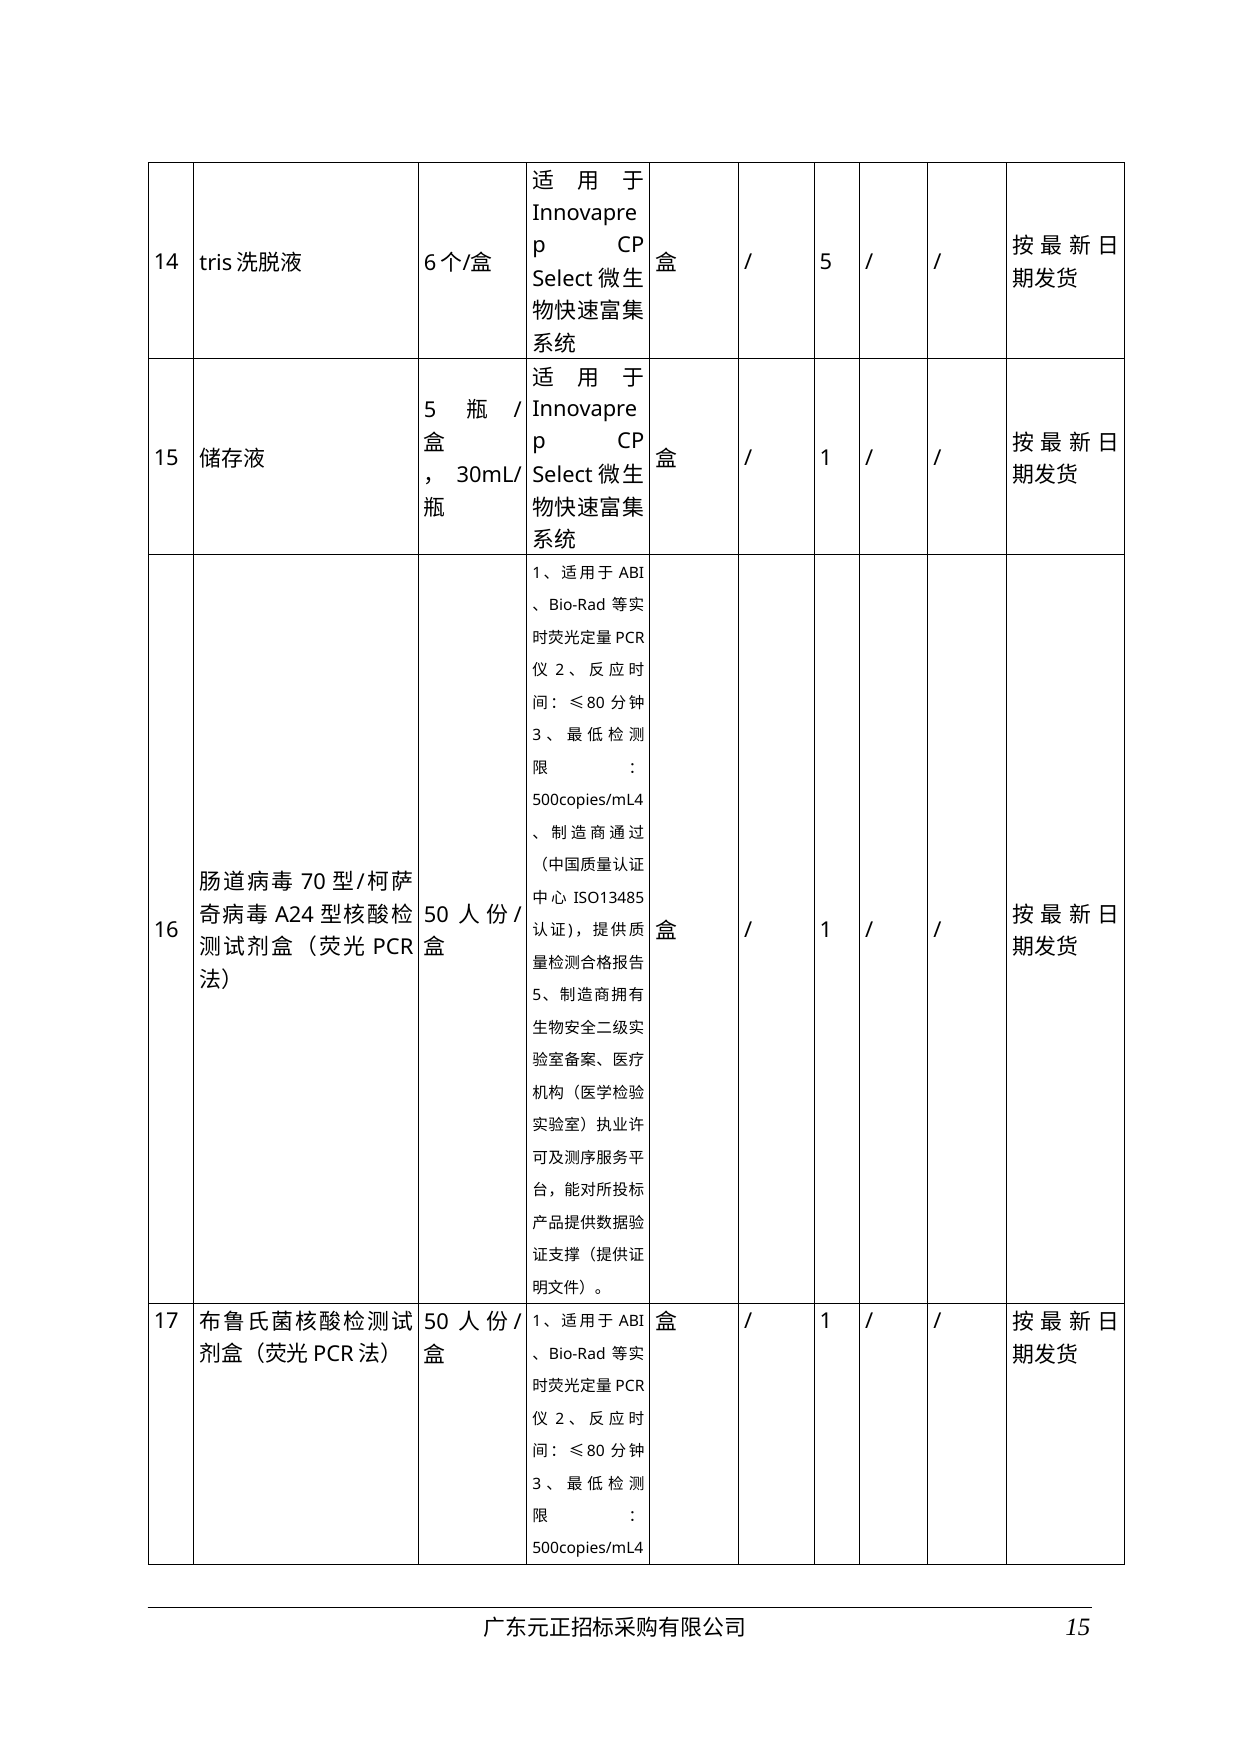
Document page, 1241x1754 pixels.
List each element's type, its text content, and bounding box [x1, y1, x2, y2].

table_cell / [928, 1304, 1006, 1564]
table_cell / [860, 163, 927, 358]
table_cell / [739, 1304, 814, 1564]
table_cell 1 [815, 359, 859, 554]
table_cell 按最新日期发货 [1007, 163, 1124, 358]
table_cell 盒 [650, 359, 738, 554]
table_cell 16 [149, 555, 193, 1303]
table_cell 盒 [650, 555, 738, 1303]
table_cell 储存液 [194, 359, 418, 554]
table_cell 1 [815, 1304, 859, 1564]
table_cell 布鲁氏菌核酸检测试剂盒（荧光PCR法） [194, 1304, 418, 1564]
table_cell 盒 [650, 163, 738, 358]
table_cell 14 [149, 163, 193, 358]
table_cell / [739, 163, 814, 358]
table_cell 按最新日期发货 [1007, 1304, 1124, 1564]
table_cell 按最新日期发货 [1007, 555, 1124, 1303]
table_cell 1 [815, 555, 859, 1303]
table_cell / [928, 163, 1006, 358]
table_cell / [928, 359, 1006, 554]
table_cell 5 [815, 163, 859, 358]
table_cell 50人份/盒 [419, 1304, 526, 1564]
table_cell / [860, 555, 927, 1303]
table_cell 按最新日期发货 [1007, 359, 1124, 554]
table_cell 15 [149, 359, 193, 554]
table_cell 17 [149, 1304, 193, 1564]
table_cell / [739, 555, 814, 1303]
table_cell / [928, 555, 1006, 1303]
table_cell tris洗脱液 [194, 163, 418, 358]
table_cell / [860, 359, 927, 554]
table_cell 5瓶/盒，30mL/瓶 [419, 359, 526, 554]
table_cell 肠道病毒70型/柯萨奇病毒A24型核酸检测试剂盒（荧光PCR法） [194, 555, 418, 1303]
table_cell / [860, 1304, 927, 1564]
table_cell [527, 1304, 649, 1564]
table_cell 适用于Innovaprep CP Select微生物快速富集系统 [527, 359, 649, 554]
table_cell / [739, 359, 814, 554]
table_cell 6个/盒 [419, 163, 526, 358]
table_cell 盒 [650, 1304, 738, 1564]
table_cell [527, 163, 649, 358]
table_cell 50人份/盒 [419, 555, 526, 1303]
